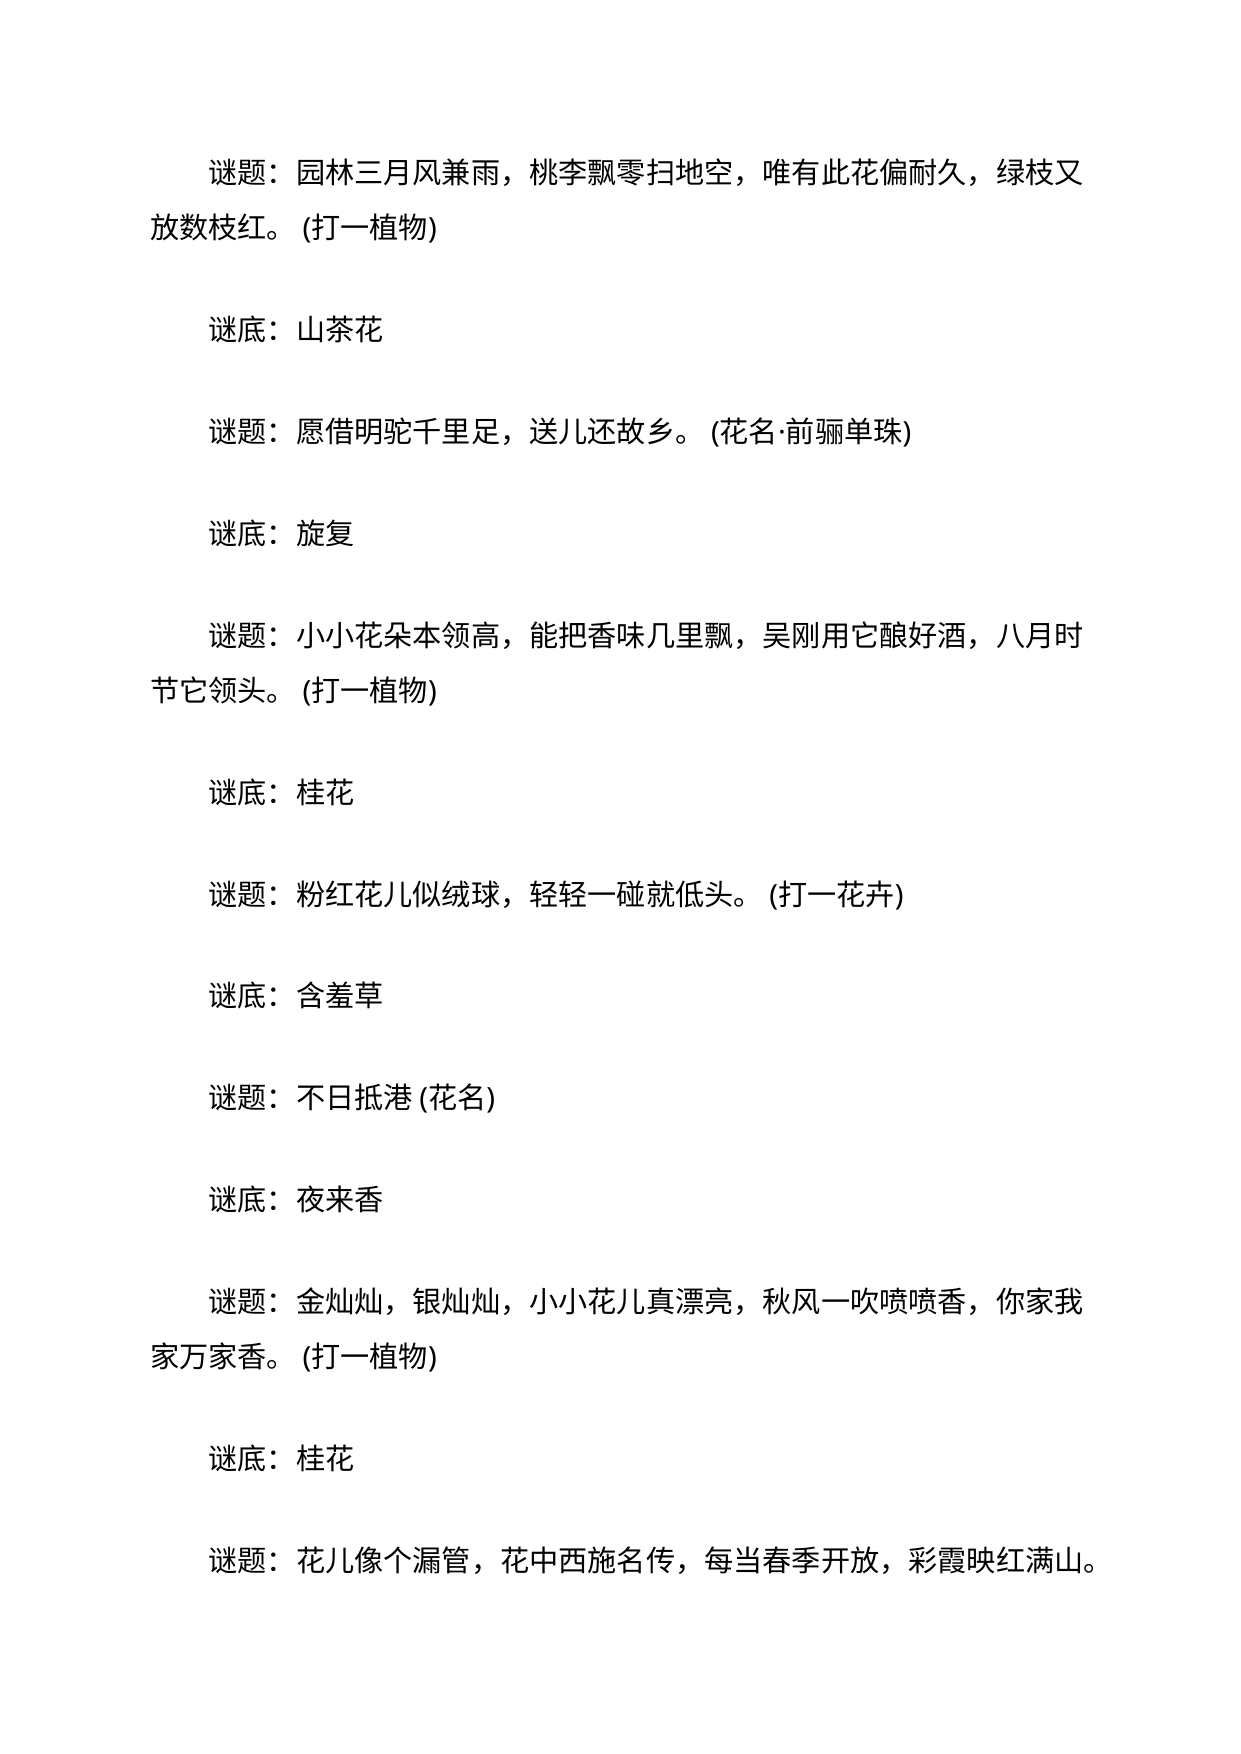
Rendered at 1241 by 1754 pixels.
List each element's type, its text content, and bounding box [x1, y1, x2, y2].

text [150, 1537, 1090, 1579]
text 谜题：不日抵港 (花名) [150, 1075, 1090, 1117]
text 谜底：山茶花 [150, 307, 1090, 349]
text 谜题：粉红花儿似绒球，轻轻一碰就低头。 (打一花卉) [150, 871, 1090, 913]
text 谜题：金灿灿，银灿灿，小小花儿真漂亮，秋风一吹喷喷香，你家我家万家香。 (打一植物) [150, 1278, 1090, 1376]
text 谜题：园林三月风兼雨，桃李飘零扫地空，唯有此花偏耐久，绿枝又放数枝红。 (打一植物) [150, 150, 1090, 247]
text 谜题：小小花朵本领高，能把香味几里飘，吴刚用它酿好酒，八月时节它领头。 (打一植物) [150, 612, 1090, 710]
text 谜底：夜来香 [150, 1177, 1090, 1219]
text 谜底：旋复 [150, 511, 1090, 553]
text 谜底：桂花 [150, 1435, 1090, 1478]
text 谜底：桂花 [150, 769, 1090, 812]
text 谜底：含羞草 [150, 973, 1090, 1015]
text 谜题：愿借明驼千里足，送儿还故乡。 (花名·前骊单珠) [150, 409, 1090, 451]
